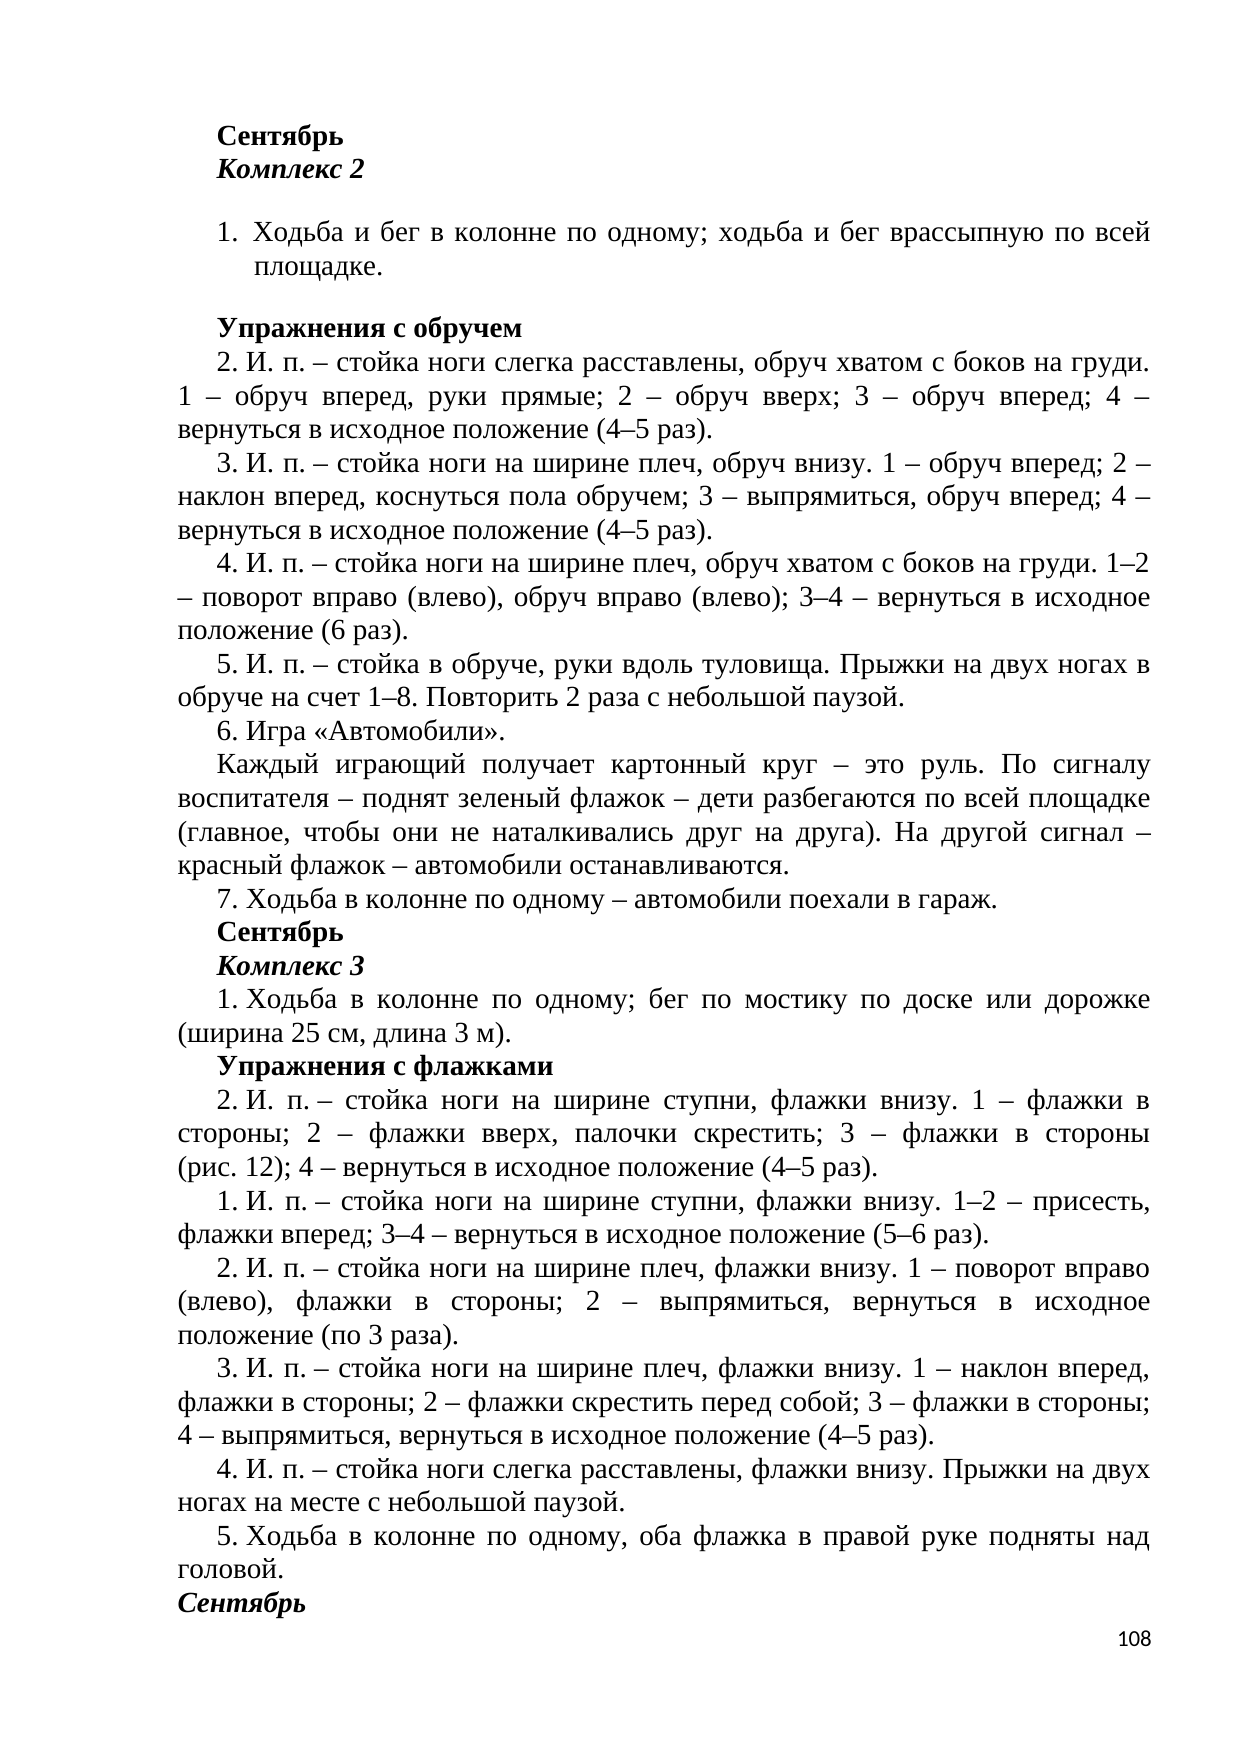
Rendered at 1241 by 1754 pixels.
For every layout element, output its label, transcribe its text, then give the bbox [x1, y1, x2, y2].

text 2. И. п. – стойка ноги на ширине плеч, флажки внизу. 1 – поворот вправо (влево), флажки в стороны; 2 – выпрямиться, вернуться в исходное положение (по 3 раза). [177, 1250, 1152, 1350]
text 3. И. п. – стойка ноги на ширине плеч, флажки внизу. 1 – наклон вперед, флажки в стороны; 2 – флажки скрестить перед собой; 3 – флажки в стороны; 4 – выпрямиться, вернуться в исходное положение (4–5 раз). [177, 1350, 1152, 1451]
text Сентябрь [177, 1585, 1152, 1619]
text 1. Ходьба в колонне по одному; бег по мостику по доске или дорожке (ширина 25 см, длина 3 м). [177, 981, 1152, 1048]
text Сентябрь [177, 118, 1152, 152]
text Комплекс 3 [177, 948, 1152, 981]
text 7. Ходьба в колонне по одному – автомобили поехали в гараж. [177, 881, 1152, 914]
text Упражнения с флажками [177, 1048, 1152, 1082]
text 2. И. п. – стойка ноги слегка расставлены, обруч хватом с боков на груди. 1 – обруч вперед, руки прямые; 2 – обруч вверх; 3 – обруч вперед; 4 – вернуться в исходное положение (4–5 раз). [177, 344, 1152, 445]
list Ходьба и бег в колонне по одному; ходьба и бег врассыпную по всей площадке. [216, 214, 1152, 281]
text 4. И. п. – стойка ноги слегка расставлены, флажки внизу. Прыжки на двух ногах на месте с небольшой паузой. [177, 1451, 1152, 1518]
text Комплекс 2 [177, 152, 1152, 185]
text 4. И. п. – стойка ноги на ширине плеч, обруч хватом с боков на груди. 1–2 – поворот вправо (влево), обруч вправо (влево); 3–4 – вернуться в исходное положение (6 раз). [177, 545, 1152, 646]
text Упражнения с обручем [177, 311, 1152, 344]
text 5. Ходьба в колонне по одному, оба флажка в правой руке подняты над головой. [177, 1518, 1152, 1585]
text Сентябрь [177, 914, 1152, 948]
text 5. И. п. – стойка в обруче, руки вдоль туловища. Прыжки на двух ногах в обруче на счет 1–8. Повторить 2 раза с небольшой паузой. [177, 646, 1152, 713]
text 6. Игра «Автомобили». [177, 713, 1152, 747]
text 1. И. п. – стойка ноги на ширине ступни, флажки внизу. 1–2 – присесть, флажки вперед; 3–4 – вернуться в исходное положение (5–6 раз). [177, 1183, 1152, 1250]
text 2. И. п. – стойка ноги на ширине ступни, флажки внизу. 1 – флажки в стороны; 2 – флажки вверх, палочки скрестить; 3 – флажки в стороны (рис. 12); 4 – вернуться в исходное положение (4–5 раз). [177, 1082, 1152, 1183]
text 3. И. п. – стойка ноги на ширине плеч, обруч внизу. 1 – обруч вперед; 2 – наклон вперед, коснуться пола обручем; 3 – выпрямиться, обруч вперед; 4 – вернуться в исходное положение (4–5 раз). [177, 445, 1152, 545]
text Каждый играющий получает картонный круг – это руль. По сигналу воспитателя – поднят зеленый флажок – дети разбегаются по всей площадке (главное, чтобы они не наталкивались друг на друга). На другой сигнал – красный флажок – автомобили останавливаются. [177, 747, 1152, 881]
